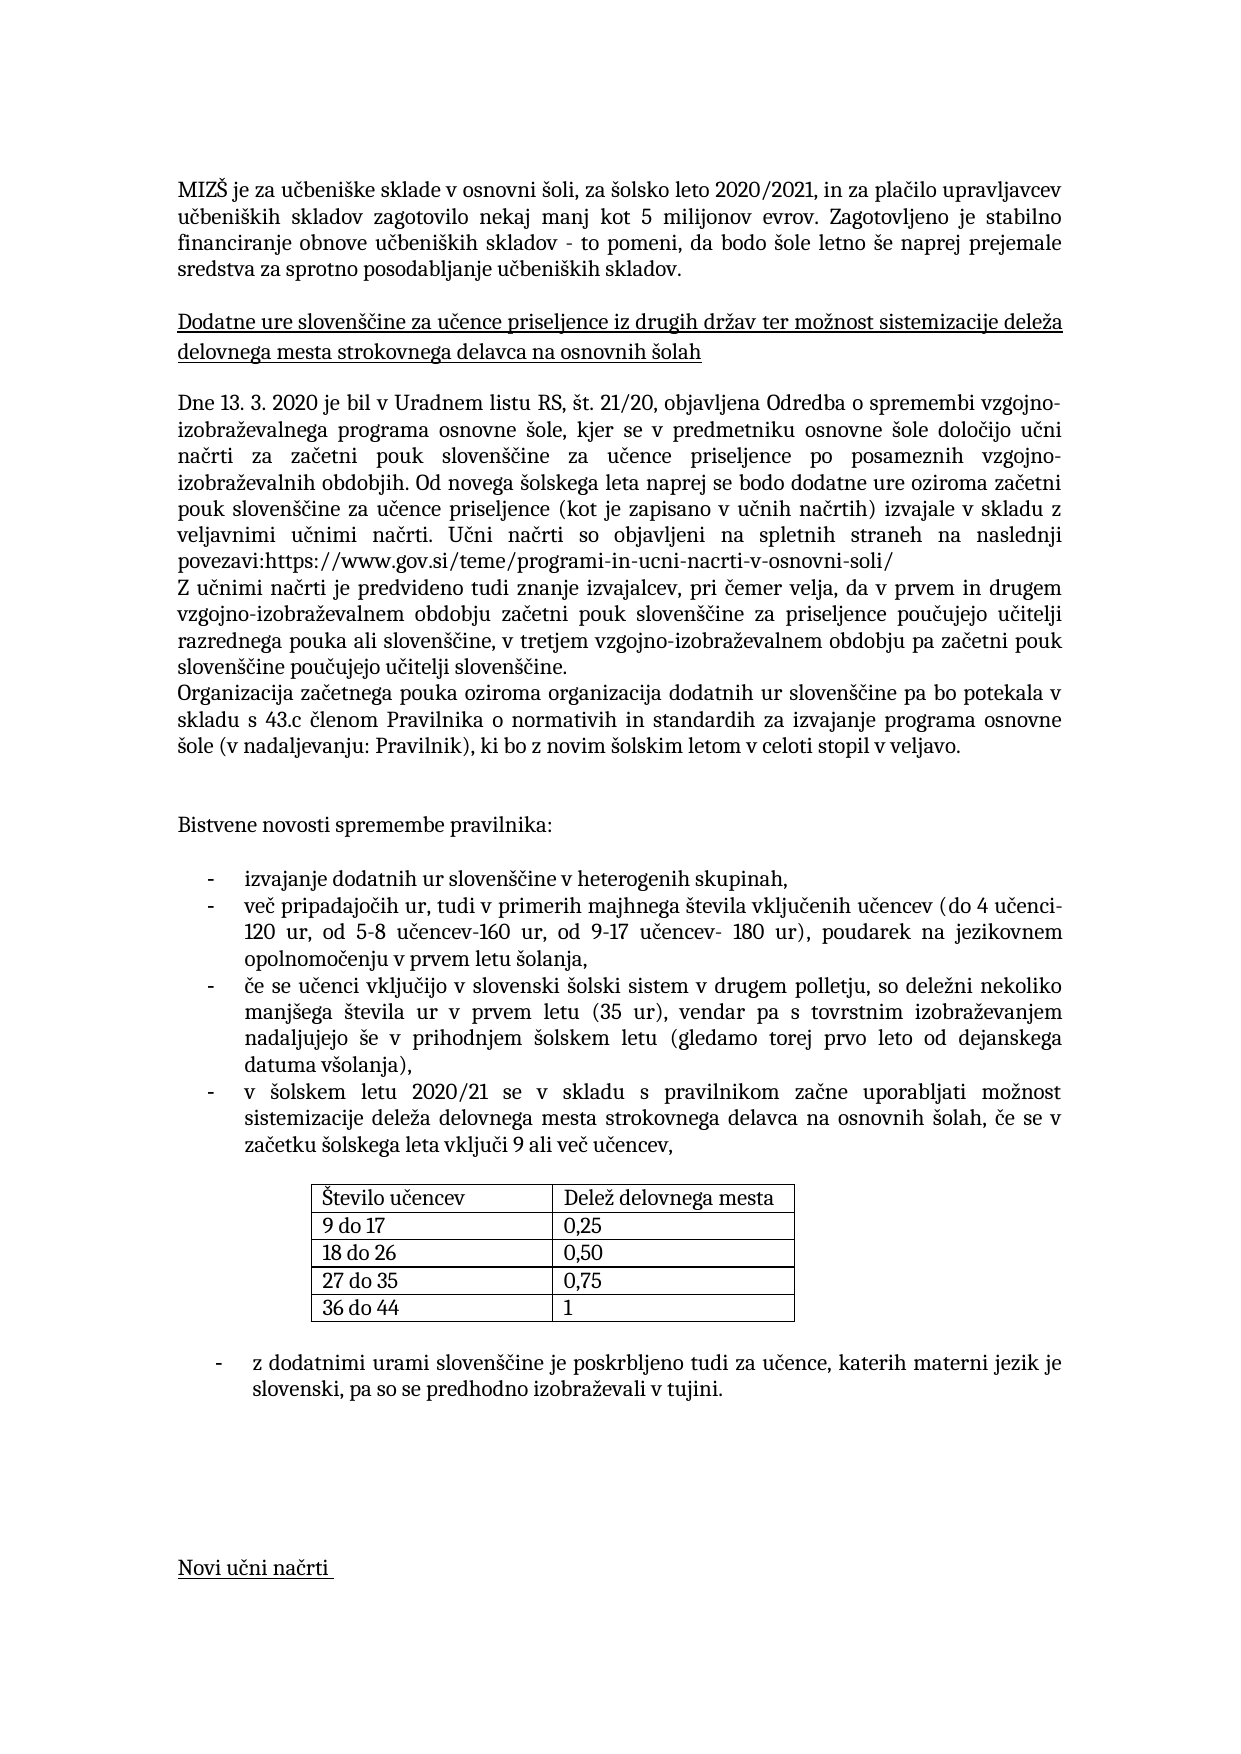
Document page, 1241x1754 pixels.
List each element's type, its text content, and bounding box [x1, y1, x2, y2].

table_cell 27 do 35 [312, 1268, 552, 1294]
table_cell 1 [553, 1295, 794, 1321]
table_cell 0,25 [553, 1213, 794, 1239]
table_cell 36 do 44 [312, 1295, 552, 1321]
text Dodatne ure slovenščine za učence priseljence iz drugih držav ter možnost sistemizacije deleža delovnega mesta strokovnega delavca na osnovnih šolah [177, 309, 1063, 331]
list z dodatnimi urami slovenščine je poskrbljeno tudi za učence, katerih materni jezik je slovenski, pa so se predhodno izobraževali v tujini. [215, 1348, 1063, 1402]
list če se učenci vključijo v slovenski šolski sistem v drugem polletju, so deležni nekoliko manjšega števila ur v prvem letu (35 ur), vendar pa s tovrstnim izobraževanjem nadaljujejo še v prihodnjem šolskem letu (gledamo torej prvo leto od dejanskega datuma všolanja), [207, 972, 1063, 1078]
list več pripadajočih ur, tudi v primerih majhnega števila vključenih učencev (do 4 učenci-120 ur, od 5-8 učencev-160 ur, od 9-17 učencev- 180 ur), poudarek na jezikovnem opolnomočenju v prvem letu šolanja, [207, 892, 1063, 972]
table_cell 0,50 [553, 1240, 794, 1266]
text Z učnimi načrti je predvideno tudi znanje izvajalcev, pri čemer velja, da v prvem in drugem vzgojno-izobraževalnem obdobju začetni pouk slovenščine za priseljence poučujejo učitelji razrednega pouka ali slovenščine, v tretjem vzgojno-izobraževalnem obdobju pa začetni pouk slovenščine poučujejo učitelji slovenščine. [177, 575, 1063, 680]
table_header Delež delovnega mesta [553, 1185, 794, 1212]
text Novi učni načrti [177, 1555, 1063, 1582]
table_header Število učencev [312, 1185, 552, 1212]
table_cell 0,75 [553, 1268, 794, 1294]
text Dne 13. 3. 2020 je bil v Uradnem listu RS, št. 21/20, objavljena Odredba o spremembi vzgojno-izobraževalnega programa osnovne šole, kjer se v predmetniku osnovne šole določijo učni načrti za začetni pouk slovenščine za učence priseljence po posameznih vzgojno-izobraževalnih obdobjih. Od novega šolskega leta naprej se bodo dodatne ure oziroma začetni pouk slovenščine za učence priseljence (kot je zapisano v učnih načrtih) izvajale v skladu z veljavnimi učnimi načrti. Učni načrti so objavljeni na spletnih straneh na naslednji povezavi:https://www.gov.si/teme/programi-in-ucni-nacrti-v-osnovni-soli/ [177, 390, 1063, 575]
text Organizacija začetnega pouka oziroma organizacija dodatnih ur slovenščine pa bo potekala v skladu s 43.c členom Pravilnika o normativih in standardih za izvajanje programa osnovne šole (v nadaljevanju: Pravilnik), ki bo z novim šolskim letom v celoti stopil v veljavo. [177, 680, 1063, 759]
table_cell 9 do 17 [312, 1213, 552, 1239]
text Bistvene novosti spremembe pravilnika: [177, 812, 1063, 838]
text Dodatne ure slovenščine za učence priseljence iz drugih držav ter možnost sistemizacije deleža delovnega mesta strokovnega delavca na osnovnih šolah [177, 333, 1063, 366]
table_cell 18 do 26 [312, 1240, 552, 1266]
text MIZŠ je za učbeniške sklade v osnovni šoli, za šolsko leto 2020/2021, in za plačilo upravljavcev učbeniških skladov zagotovilo nekaj manj kot 5 milijonov evrov. Zagotovljeno je stabilno financiranje obnove učbeniških skladov - to pomeni, da bodo šole letno še naprej prejemale sredstva za sprotno posodabljanje učbeniških skladov. [177, 177, 1063, 283]
list izvajanje dodatnih ur slovenščine v heterogenih skupinah, [207, 864, 1063, 892]
list v šolskem letu 2020/21 se v skladu s pravilnikom začne uporabljati možnost sistemizacije deleža delovnega mesta strokovnega delavca na osnovnih šolah, če se v začetku šolskega leta vključi 9 ali več učencev, [207, 1078, 1063, 1158]
